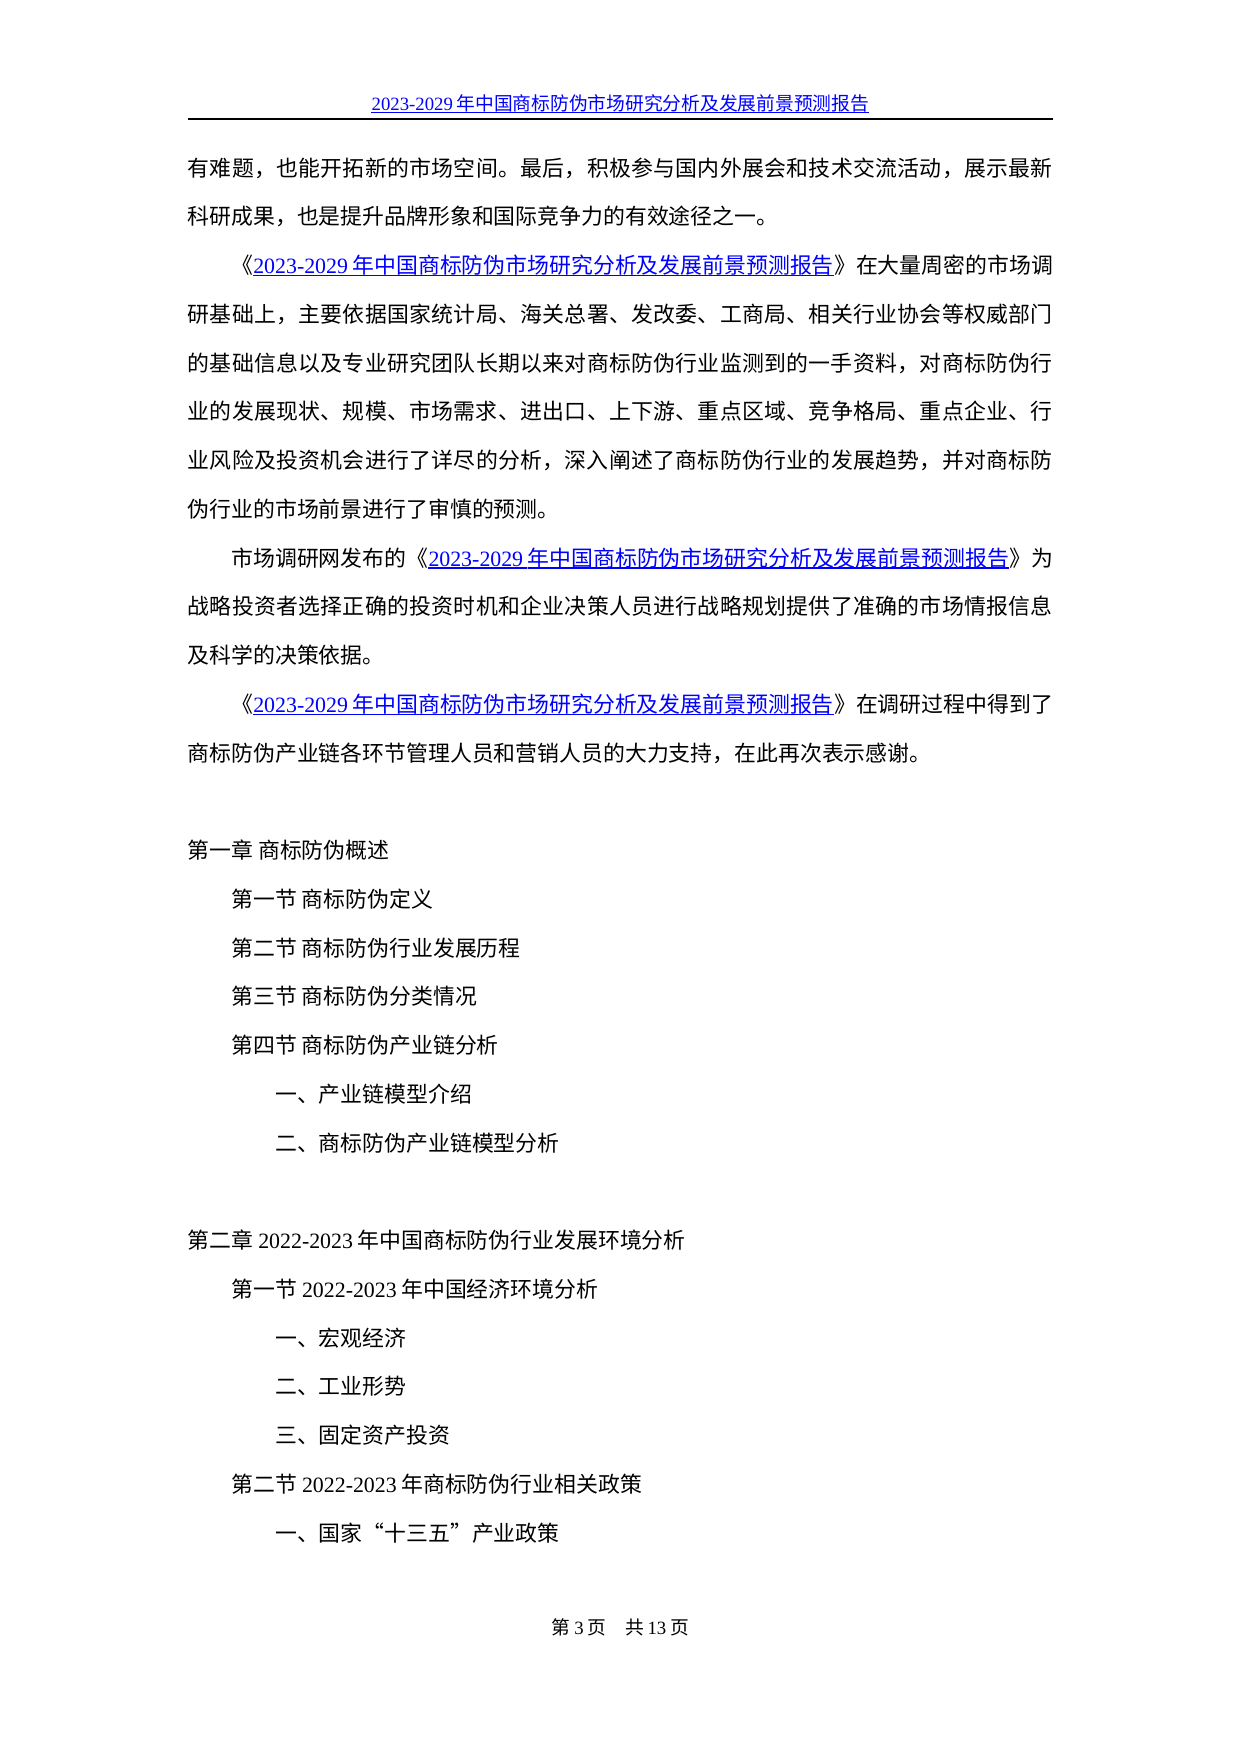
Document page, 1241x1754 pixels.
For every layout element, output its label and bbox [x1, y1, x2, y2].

text [187, 150, 1053, 1548]
